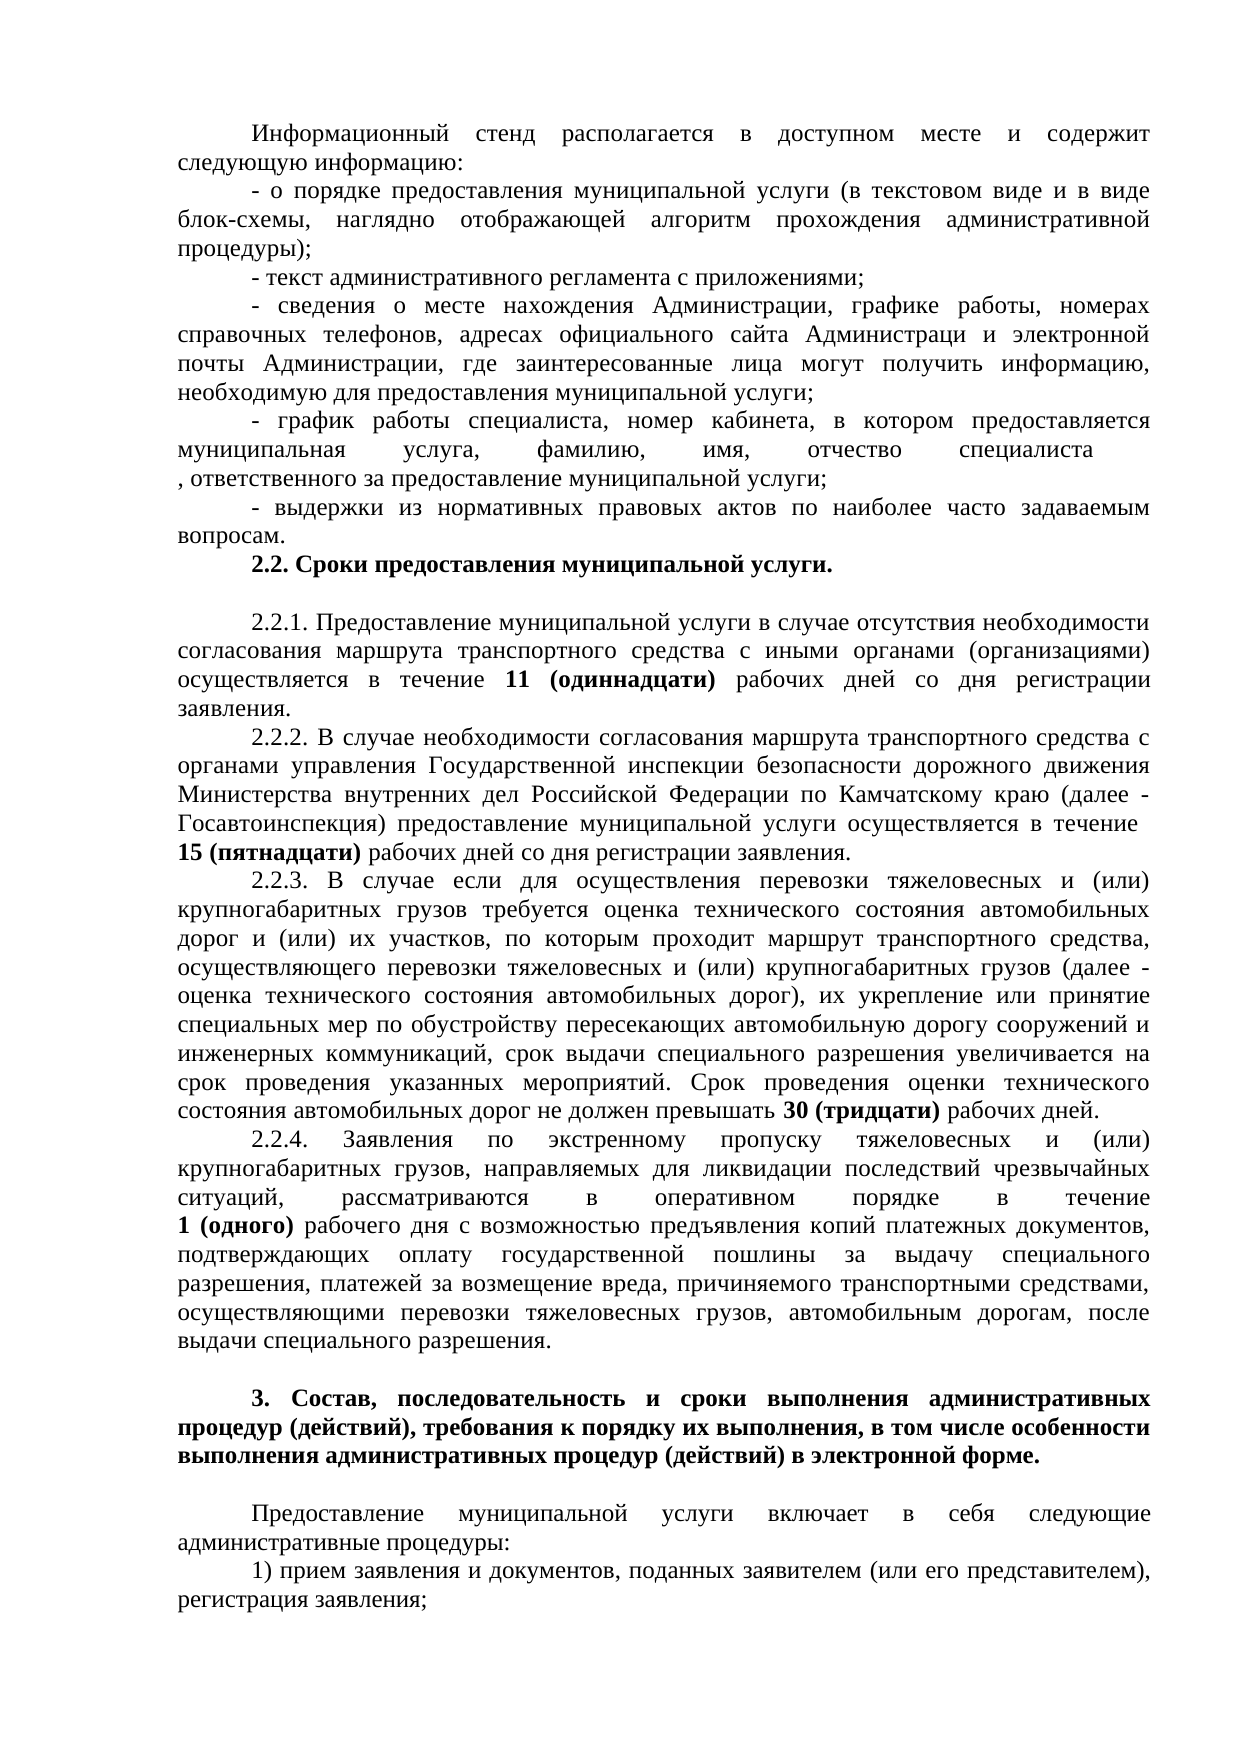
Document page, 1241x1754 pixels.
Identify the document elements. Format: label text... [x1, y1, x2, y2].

text Информационный стенд располагается в доступном месте и содержит следующую информацию: [177, 118, 1152, 176]
text 2.2.3. В случае если для осуществления перевозки тяжеловесных и (или) крупногабаритных грузов требуется оценка технического состояния автомобильных дорог и (или) их участков, по которым проходит маршрут транспортного средства, осуществляющего перевозки тяжеловесных и (или) крупногабаритных грузов (далее - оценка технического состояния автомобильных дорог), их укрепление или принятие специальных мер по обустройству пересекающих автомобильную дорогу сооружений и инженерных коммуникаций, срок выдачи специального разрешения увеличивается на срок проведения указанных мероприятий. Срок проведения оценки технического состояния автомобильных дорог не должен превышать 30 (тридцати) рабочих дней. [177, 866, 1152, 1124]
text 2.2. Сроки предоставления муниципальной услуги. [177, 549, 1152, 578]
text 2.2.4. Заявления по экстренному пропуску тяжеловесных и (или) крупногабаритных грузов, направляемых для ликвидации последствий чрезвычайных ситуаций, рассматриваются в оперативном порядке в течение 1 (одного) рабочего дня с возможностью предъявления копий платежных документов, подтверждающих оплату государственной пошлины за выдачу специального разрешения, платежей за возмещение вреда, причиняемого транспортными средствами, осуществляющими перевозки тяжеловесных грузов, автомобильным дорогам, после выдачи специального разрешения. [177, 1124, 1152, 1354]
text 2.2.1. Предоставление муниципальной услуги в случае отсутствия необходимости согласования маршрута транспортного средства с иными органами (организациями) осуществляется в течение 11 (одиннадцати) рабочих дней со дня регистрации заявления. [177, 607, 1152, 722]
text - сведения о месте нахождения Администрации, графике работы, номерах справочных телефонов, адресах официального сайта Администраци и электронной почты Администрации, где заинтересованные лица могут получить информацию, необходимую для предоставления муниципальной услуги; [177, 291, 1152, 406]
text - о порядке предоставления муниципальной услуги (в текстовом виде и в виде блок-схемы, наглядно отображающей алгоритм прохождения административной процедуры); [177, 176, 1152, 262]
text - текст административного регламента с приложениями; [177, 262, 1152, 291]
text 2.2.2. В случае необходимости согласования маршрута транспортного средства с органами управления Государственной инспекции безопасности дорожного движения Министерства внутренних дел Российской Федерации по Камчатскому краю (далее - Госавтоинспекция) предоставление муниципальной услуги осуществляется в течение 15 (пятнадцати) рабочих дней со дня регистрации заявления. [177, 722, 1152, 866]
text - график работы специалиста, номер кабинета, в котором предоставляется муниципальная услуга, фамилию, имя, отчество специалиста , ответственного за предоставление муниципальной услуги; [177, 406, 1152, 492]
text 1) прием заявления и документов, поданных заявителем (или его представителем), регистрация заявления; [177, 1556, 1152, 1613]
text Предоставление муниципальной услуги включает в себя следующие административные процедуры: [177, 1498, 1152, 1556]
text 3. Состав, последовательность и сроки выполнения административных процедур (действий), требования к порядку их выполнения, в том числе особенности выполнения административных процедур (действий) в электронной форме. [177, 1383, 1152, 1469]
text - выдержки из нормативных правовых актов по наиболее часто задаваемым вопросам. [177, 492, 1152, 549]
